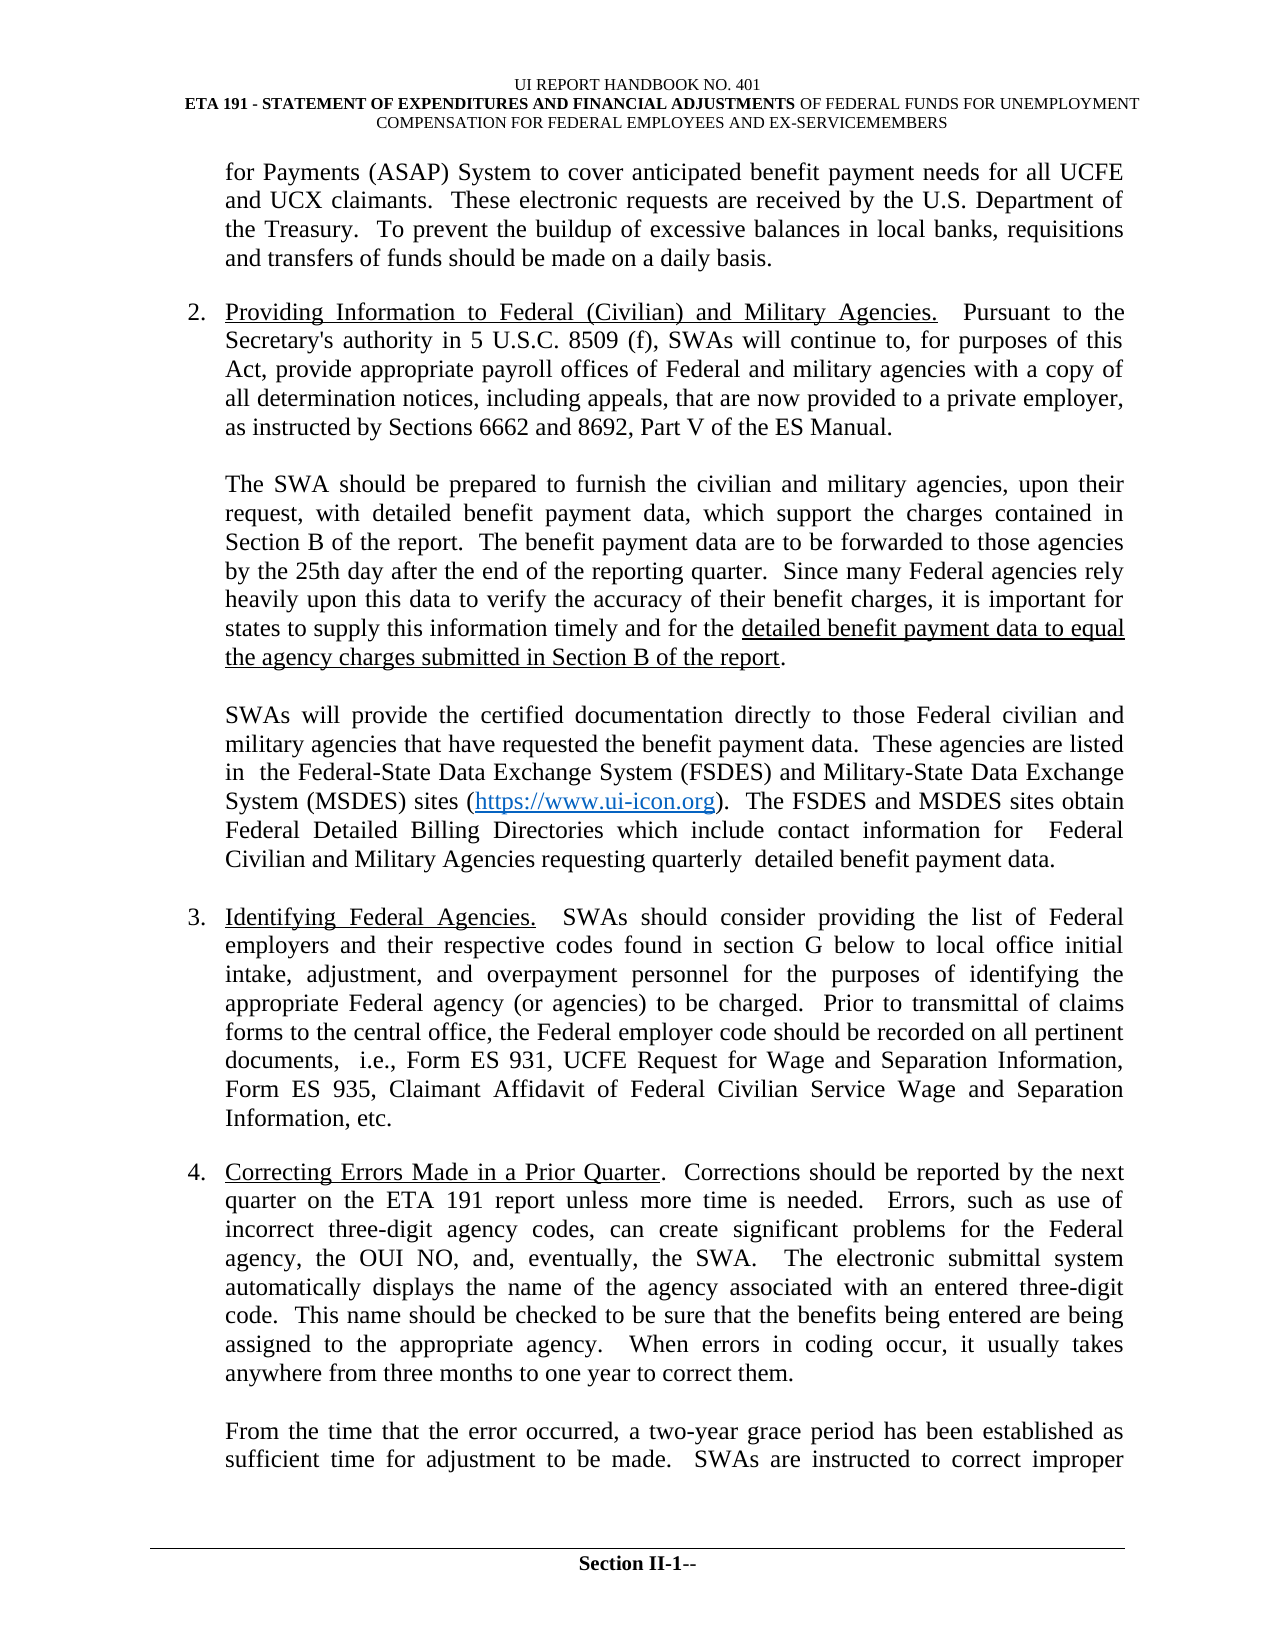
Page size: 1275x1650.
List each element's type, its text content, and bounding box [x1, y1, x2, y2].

list Identifying Federal Agencies. SWAs should consider providing the list of Federal employers and their respective codes found in section G below to local office initial intake, adjustment, and overpayment personnel for the purposes of identifying the appropriate Federal agency (or agencies) to be charged. Prior to transmittal of claims forms to the central office, the Federal employer code should be recorded on all pertinent documents, i.e., Form ES 931, UCFE Request for Wage and Separation Information, Form ES 935, Claimant Affidavit of Federal Civilian Service Wage and Separation Information, etc. [187, 902, 1125, 1132]
list Providing Information to Federal (Civilian) and Military Agencies. Pursuant to the Secretary's authority in 5 U.S.C. 8509 (f), SWAs will continue to, for purposes of this Act, provide appropriate payroll offices of Federal and military agencies with a copy of all determination notices, including appeals, that are now provided to a private employer, as instructed by Sections 6662 and 8692, Part V of the ES Manual. [187, 297, 1125, 440]
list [187, 157, 1125, 272]
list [225, 1416, 1125, 1473]
list Correcting Errors Made in a Prior Quarter. Corrections should be reported by the next quarter on the ETA 191 report unless more time is needed. Errors, such as use of incorrect three-digit agency codes, can create significant problems for the Federal agency, the OUI NO, and, eventually, the SWA. The electronic submittal system automatically displays the name of the agency associated with an entered three-digit code. This name should be checked to be sure that the benefits being entered are being assigned to the appropriate agency. When errors in coding occur, it usually takes anywhere from three months to one year to correct them. [187, 1157, 1125, 1387]
list SWAs will provide the certified documentation directly to those Federal civilian and military agencies that have requested the benefit payment data. These agencies are listed in the Federal-State Data Exchange System (FSDES) and Military-State Data Exchange System (MSDES) sites (https://www.ui-icon.org). The FSDES and MSDES sites obtain Federal Detailed Billing Directories which include contact information for Federal Civilian and Military Agencies requesting quarterly detailed benefit payment data. [225, 700, 1125, 872]
list The SWA should be prepared to furnish the civilian and military agencies, upon their request, with detailed benefit payment data, which support the charges contained in Section B of the report. The benefit payment data are to be forwarded to those agencies by the 25th day after the end of the reporting quarter. Since many Federal agencies rely heavily upon this data to verify the accuracy of their benefit charges, it is important for states to supply this information timely and for the detailed benefit payment data to equal the agency charges submitted in Section B of the report. [225, 469, 1125, 671]
